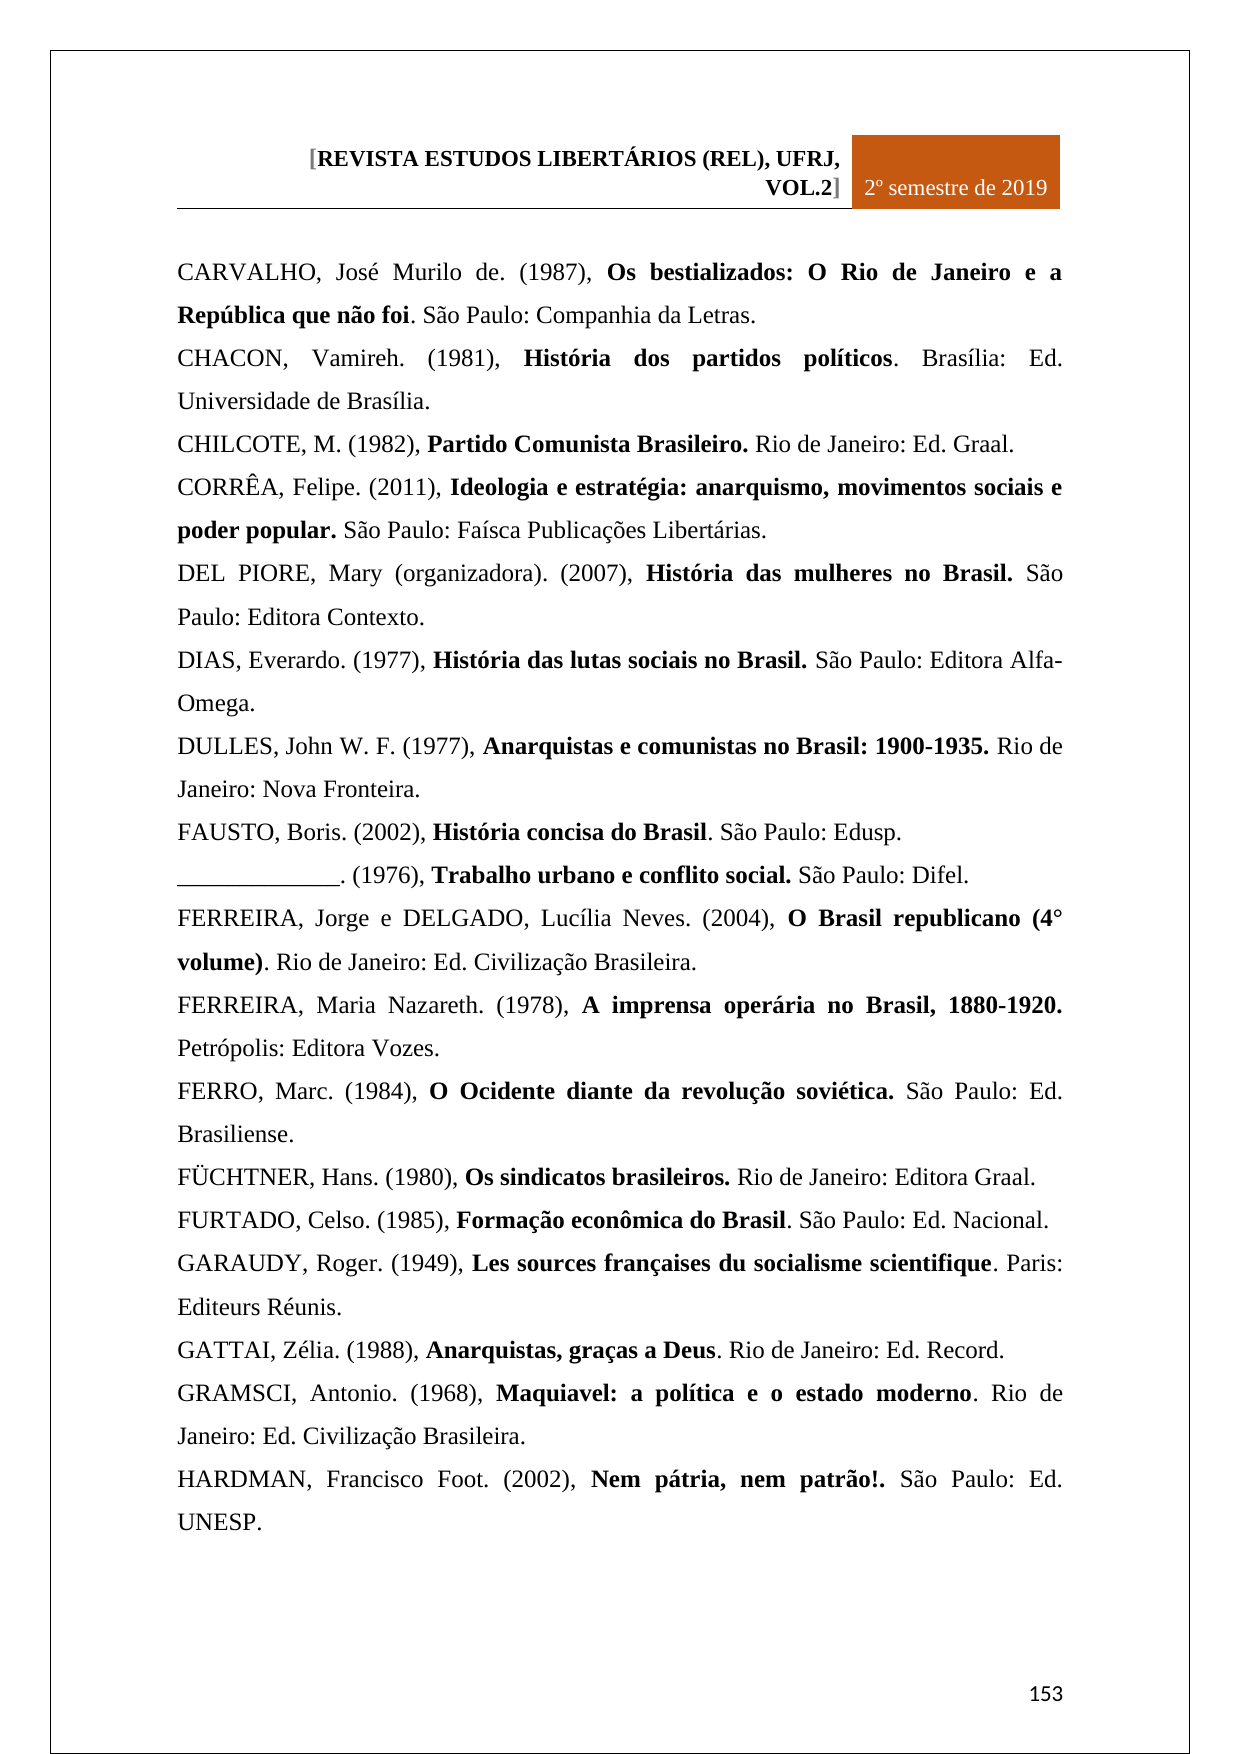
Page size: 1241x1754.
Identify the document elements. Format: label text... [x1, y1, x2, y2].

text CHACON, Vamireh. (1981), História dos partidos políticos. Brasília: Ed. Universidade de Brasília. [177, 343, 1063, 415]
text CHILCOTE, M. (1982), Partido Comunista Brasileiro. Rio de Janeiro: Ed. Graal. [177, 429, 1063, 458]
text GATTAI, Zélia. (1988), Anarquistas, graças a Deus. Rio de Janeiro: Ed. Record. [177, 1335, 1063, 1363]
text CORRÊA, Felipe. (2011), Ideologia e estratégia: anarquismo, movimentos sociais e poder popular. São Paulo: Faísca Publicações Libertárias. [177, 472, 1063, 544]
text _____________. (1976), Trabalho urbano e conflito social. São Paulo: Difel. [177, 860, 1063, 889]
text GARAUDY, Roger. (1949), Les sources françaises du socialisme scientifique. Paris: Editeurs Réunis. [177, 1248, 1063, 1320]
text DEL PIORE, Mary (organizadora). (2007), História das mulheres no Brasil. São Paulo: Editora Contexto. [177, 558, 1063, 630]
text DIAS, Everardo. (1977), História das lutas sociais no Brasil. São Paulo: Editora Alfa-Omega. [177, 645, 1063, 717]
text FURTADO, Celso. (1985), Formação econômica do Brasil. São Paulo: Ed. Nacional. [177, 1205, 1063, 1234]
text HARDMAN, Francisco Foot. (2002), Nem pátria, nem patrão!. São Paulo: Ed. UNESP. [177, 1464, 1063, 1536]
text FERREIRA, Maria Nazareth. (1978), A imprensa operária no Brasil, 1880-1920. Petrópolis: Editora Vozes. [177, 990, 1063, 1062]
text FAUSTO, Boris. (2002), História concisa do Brasil. São Paulo: Edusp. [177, 817, 1063, 846]
text FÜCHTNER, Hans. (1980), Os sindicatos brasileiros. Rio de Janeiro: Editora Graal. [177, 1162, 1063, 1191]
text FERRO, Marc. (1984), O Ocidente diante da revolução soviética. São Paulo: Ed. Brasiliense. [177, 1076, 1063, 1148]
text DULLES, John W. F. (1977), Anarquistas e comunistas no Brasil: 1900-1935. Rio de Janeiro: Nova Fronteira. [177, 731, 1063, 803]
text CARVALHO, José Murilo de. (1987), Os bestializados: O Rio de Janeiro e a República que não foi. São Paulo: Companhia da Letras. [177, 257, 1063, 328]
text GRAMSCI, Antonio. (1968), Maquiavel: a política e o estado moderno. Rio de Janeiro: Ed. Civilização Brasileira. [177, 1378, 1063, 1450]
text FERREIRA, Jorge e DELGADO, Lucília Neves. (2004), O Brasil republicano (4° volume). Rio de Janeiro: Ed. Civilização Brasileira. [177, 903, 1063, 975]
